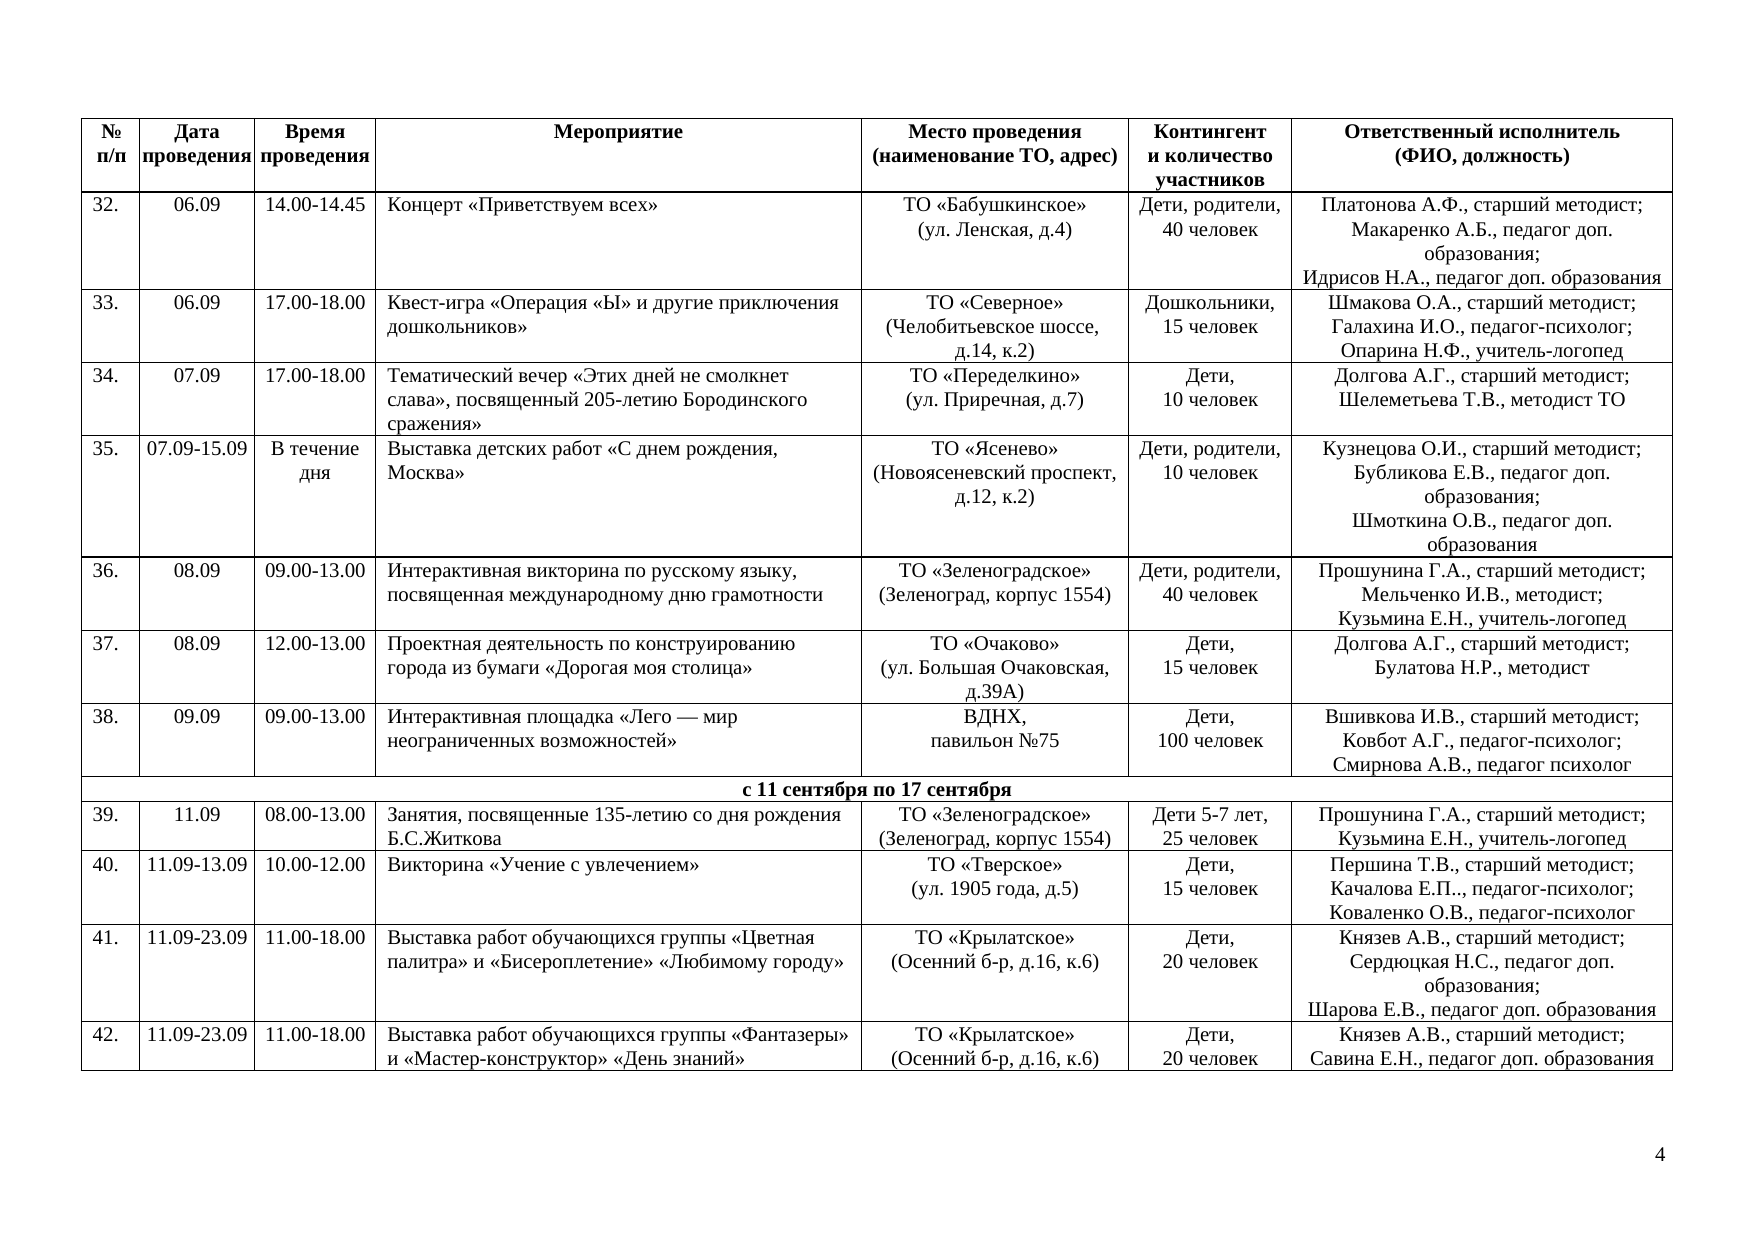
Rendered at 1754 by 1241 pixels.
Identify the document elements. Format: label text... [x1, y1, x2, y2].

table_cell 08.00-13.00 [255, 802, 375, 850]
table_cell Прошунина Г.А., старший методист; Кузьмина Е.Н., учитель-логопед [1292, 802, 1672, 850]
table_cell Концерт «Приветствуем всех» [376, 193, 861, 289]
table_cell Занятия, посвященные 135-летию со дня рождения Б.С.Житкова [502, 802, 861, 850]
table_cell 09.09 [140, 704, 254, 776]
table_cell Князев А.В., старший методист; Савина Е.Н., педагог доп. образования [1292, 1022, 1672, 1070]
table_cell [82, 925, 139, 1021]
table_cell ВДНХ, павильон №75 [862, 704, 1128, 776]
table_cell [82, 290, 139, 362]
table_cell В течение дня [255, 436, 375, 556]
table_cell Першина Т.В., старший методист; Качалова Е.П.., педагог-психолог; Коваленко О.В., педагог-психолог [1292, 851, 1672, 924]
table_cell Дети, родители, 10 человек [1129, 436, 1291, 556]
table_cell [82, 363, 139, 435]
table_cell [82, 851, 139, 924]
table_cell [82, 436, 139, 556]
table_cell ТО «Зеленоградское» (Зеленоград, корпус 1554) [862, 802, 1128, 850]
table_cell 07.09 [140, 363, 254, 435]
table_cell Интерактивная викторина по русскому языку, посвященная международному дню грамотности [376, 558, 861, 630]
table_cell 10.00-12.00 [255, 851, 375, 924]
table_cell Дети, 20 человек [1129, 925, 1291, 1021]
table_cell [82, 558, 139, 630]
table_cell 17.00-18.00 [255, 363, 375, 435]
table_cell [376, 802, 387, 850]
table_cell Выставка работ обучающихся группы «Фантазеры» и «Мастер-конструктор» «День знаний» [745, 1022, 861, 1070]
table_cell 11.09-13.09 [140, 851, 254, 924]
table_cell 11.09 [140, 802, 254, 850]
table_header Ответственный исполнитель (ФИО, должность) [1292, 119, 1672, 191]
table_cell 17.00-18.00 [255, 290, 375, 362]
table_cell 12.00-13.00 [255, 631, 375, 703]
table_cell Дети, 10 человек [1129, 363, 1291, 435]
table_cell [82, 704, 139, 776]
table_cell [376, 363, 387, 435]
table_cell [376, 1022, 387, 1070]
table_cell Кузнецова О.И., старший методист; Бубликова Е.В., педагог доп. образования; Шмоткина О.В., педагог доп. образования [1292, 436, 1672, 556]
table_cell [82, 802, 139, 850]
table_cell 11.00-18.00 [255, 925, 375, 1021]
table_cell ТО «Зеленоградское» (Зеленоград, корпус 1554) [862, 558, 1128, 630]
table_cell Интерактивная площадка «Лего — мир неограниченных возможностей» [376, 704, 861, 776]
table_header Время проведения [255, 119, 375, 191]
table_cell Шмакова О.А., старший методист; Галахина И.О., педагог-психолог; Опарина Н.Ф., учитель-логопед [1292, 290, 1672, 362]
table_cell 06.09 [140, 290, 254, 362]
table_cell Тематический вечер «Этих дней не смолкнет слава», посвященный 205-летию Бородинского сражения» [482, 363, 861, 435]
table_cell 09.00-13.00 [255, 558, 375, 630]
table_cell ТО «Очаково» (ул. Большая Очаковская, д.39А) [862, 631, 1128, 703]
table_cell Дети, 100 человек [1129, 704, 1291, 776]
table_cell Дошкольники, 15 человек [1129, 290, 1291, 362]
table_cell 06.09 [140, 193, 254, 289]
table_cell Дети, родители, 40 человек [1129, 193, 1291, 289]
table_cell Дети, 15 человек [1129, 631, 1291, 703]
table_header Место проведения (наименование ТО, адрес) [862, 119, 1128, 191]
table_cell 09.00-13.00 [255, 704, 375, 776]
table_cell Вшивкова И.В., старший методист; Ковбот А.Г., педагог-психолог; Смирнова А.В., педагог психолог [1292, 704, 1672, 776]
table_cell Проектная деятельность по конструированию города из бумаги «Дорогая моя столица» [376, 631, 861, 703]
table_cell 07.09-15.09 [140, 436, 254, 556]
table_header Контингент и количество участников [1129, 119, 1291, 191]
table_cell Прошунина Г.А., старший методист; Мельченко И.В., методист; Кузьмина Е.Н., учитель-логопед [1292, 558, 1672, 630]
table_header № п/п [82, 119, 139, 191]
table_cell ТО «Северное» (Челобитьевское шоссе, д.14, к.2) [862, 290, 1128, 362]
table_cell Дети 5-7 лет, 25 человек [1129, 802, 1291, 850]
table_cell 08.09 [140, 558, 254, 630]
table_header Мероприятие [376, 119, 861, 191]
table_cell Квест-игра «Операция «Ы» и другие приключения дошкольников» [376, 290, 861, 362]
table_cell ТО «Переделкино» (ул. Приречная, д.7) [862, 363, 1128, 435]
table_cell ТО «Крылатское» (Осенний б-р, д.16, к.6) [862, 1022, 1128, 1070]
table_cell Викторина «Учение с увлечением» [376, 851, 861, 924]
table_cell Дети, 15 человек [1129, 851, 1291, 924]
table_cell [82, 1022, 139, 1070]
table_cell 08.09 [140, 631, 254, 703]
table_cell ТО «Ясенево» (Новоясеневский проспект, д.12, к.2) [862, 436, 1128, 556]
table_cell Долгова А.Г., старший методист; Шелеметьева Т.В., методист ТО [1292, 363, 1672, 435]
table_cell Долгова А.Г., старший методист; Булатова Н.Р., методист [1292, 631, 1672, 703]
table_cell ТО «Бабушкинское» (ул. Ленская, д.4) [862, 193, 1128, 289]
table_cell Дети, родители, 40 человек [1129, 558, 1291, 630]
table_cell [82, 631, 139, 703]
table_cell ТО «Тверское» (ул. 1905 года, д.5) [862, 851, 1128, 924]
table_cell 11.00-18.00 [255, 1022, 375, 1070]
table_cell ТО «Крылатское» (Осенний б-р, д.16, к.6) [862, 925, 1128, 1021]
table_cell [82, 193, 139, 289]
table_cell Дети, 20 человек [1129, 1022, 1291, 1070]
table_cell Выставка детских работ «С днем рождения, Москва» [376, 436, 861, 556]
table_cell Платонова А.Ф., старший методист; Макаренко А.Б., педагог доп. образования; Идрисов Н.А., педагог доп. образования [1292, 193, 1672, 289]
table_cell 11.09-23.09 [140, 925, 254, 1021]
table_cell Выставка работ обучающихся группы «Цветная палитра» и «Бисероплетение» «Любимому городу» [376, 925, 861, 1021]
table_cell с 11 сентября по 17 сентября [82, 777, 1672, 801]
table_cell 11.09-23.09 [140, 1022, 254, 1070]
table_cell Князев А.В., старший методист; Сердюцкая Н.С., педагог доп. образования; Шарова Е.В., педагог доп. образования [1292, 925, 1672, 1021]
table_header Дата проведения [140, 119, 254, 191]
table_cell 14.00-14.45 [255, 193, 375, 289]
